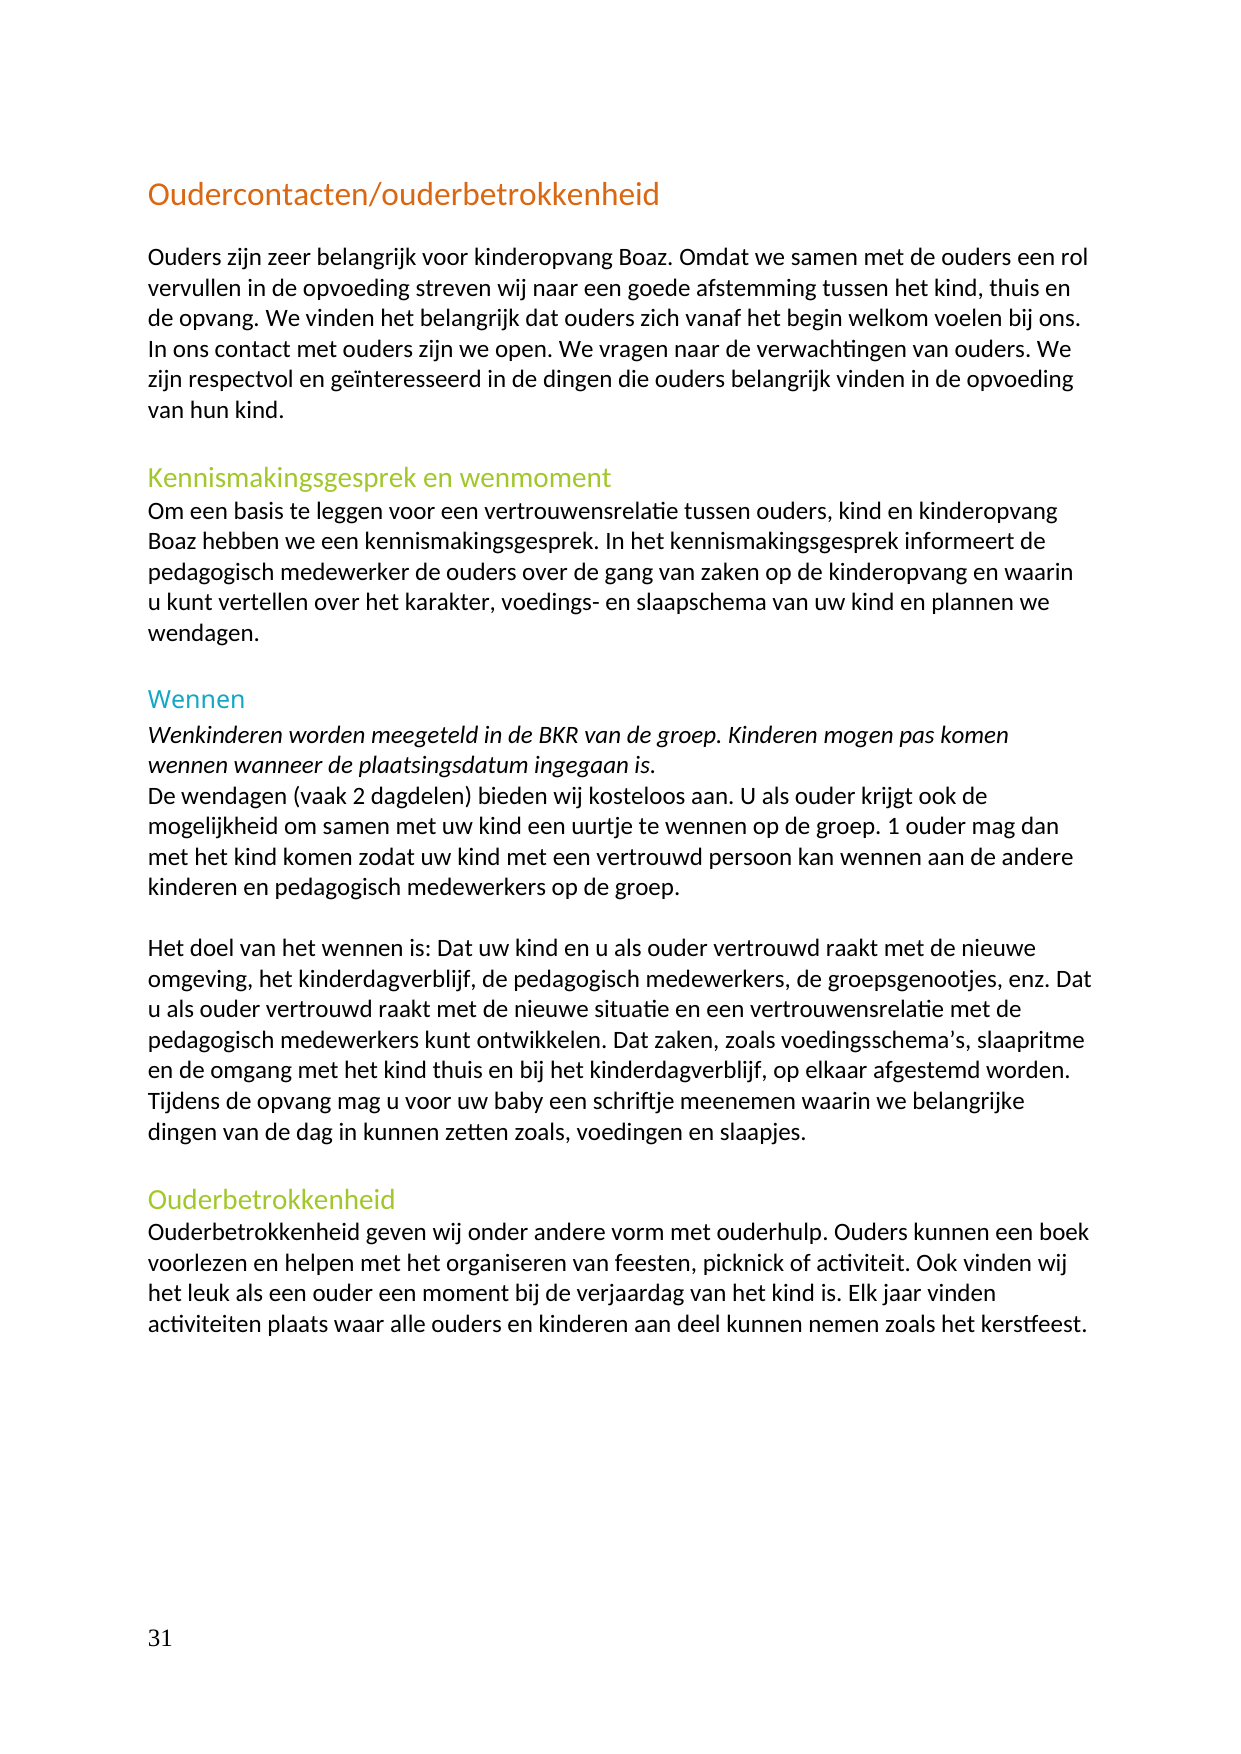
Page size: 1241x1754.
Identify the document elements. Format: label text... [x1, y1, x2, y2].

text De wendagen (vaak 2 dagdelen) bieden wij kosteloos aan. U als ouder krijgt ook de mogelijkheid om samen met uw kind een uurtje te wennen op de groep. 1 ouder mag dan met het kind komen zodat uw kind met een vertrouwd persoon kan wennen aan de andere kinderen en pedagogisch medewerkers op de groep. Het doel van het wennen is: Dat uw kind en u als ouder vertrouwd raakt met de nieuwe omgeving, het kinderdagverblijf, de pedagogisch medewerkers, de groepsgenootjes, enz. Dat u als ouder vertrouwd raakt met de nieuwe situatie en een vertrouwensrelatie met de pedagogisch medewerkers kunt ontwikkelen. Dat zaken, zoals voedingsschema’s, slaapritme en de omgang met het kind thuis en bij het kinderdagverblijf, op elkaar afgestemd worden. [148, 780, 1093, 1085]
text Tijdens de opvang mag u voor uw baby een schriftje meenemen waarin we belangrijke dingen van de dag in kunnen zetten zoals, voedingen en slaapjes. [148, 1085, 1093, 1146]
text Ouderbetrokkenheid geven wij onder andere vorm met ouderhulp. Ouders kunnen een boek voorlezen en helpen met het organiseren van feesten, picknick of activiteit. Ook vinden wij het leuk als een ouder een moment bij de verjaardag van het kind is. Elk jaar vinden activiteiten plaats waar alle ouders en kinderen aan deel kunnen nemen zoals het kerstfeest. [148, 1216, 1093, 1338]
text Ouders zijn zeer belangrijk voor kinderopvang Boaz. Omdat we samen met de ouders een rol vervullen in de opvoeding streven wij naar een goede afstemming tussen het kind, thuis en de opvang. We vinden het belangrijk dat ouders zich vanaf het begin welkom voelen bij ons. In ons contact met ouders zijn we open. We vragen naar de verwachtingen van ouders. We zijn respectvol en geïnteresseerd in de dingen die ouders belangrijk vinden in de opvoeding van hun kind. [148, 241, 1093, 424]
subtitle Kennismakingsgesprek en wenmoment [148, 459, 1093, 495]
text Wenkinderen worden meegeteld in de BKR van de groep. Kinderen mogen pas komen wennen wanneer de plaatsingsdatum ingegaan is. [148, 719, 1093, 780]
subtitle Ouderbetrokkenheid [148, 1181, 1093, 1216]
subtitle Wennen [148, 682, 1093, 716]
text Om een basis te leggen voor een vertrouwensrelatie tussen ouders, kind en kinderopvang Boaz hebben we een kennismakingsgesprek. In het kennismakingsgesprek informeert de pedagogisch medewerker de ouders over de gang van zaken op de kinderopvang en waarin u kunt vertellen over het karakter, voedings- en slaapschema van uw kind en plannen we wendagen. [148, 495, 1093, 647]
subtitle Oudercontacten/ouderbetrokkenheid [148, 173, 1093, 213]
